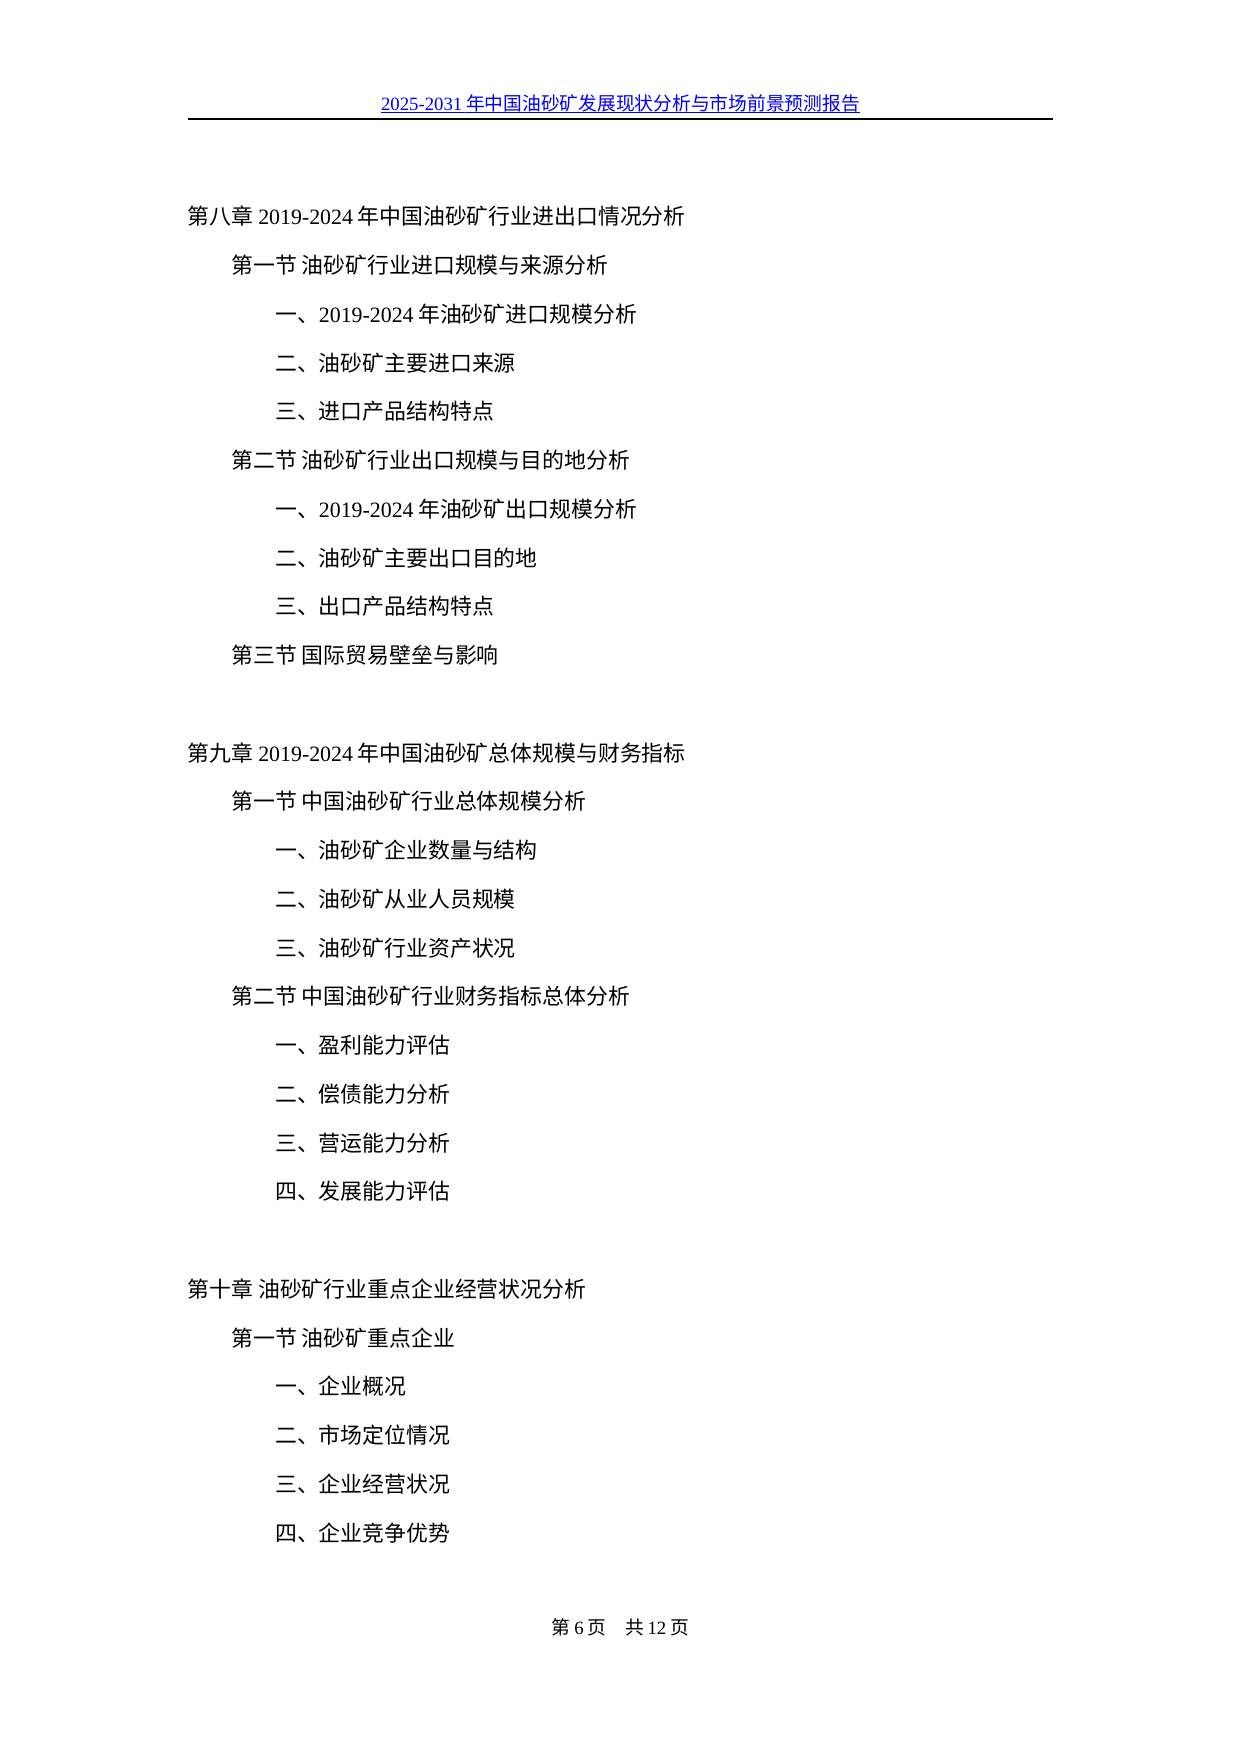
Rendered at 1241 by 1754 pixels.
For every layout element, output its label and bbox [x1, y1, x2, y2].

text [187, 150, 1053, 1548]
